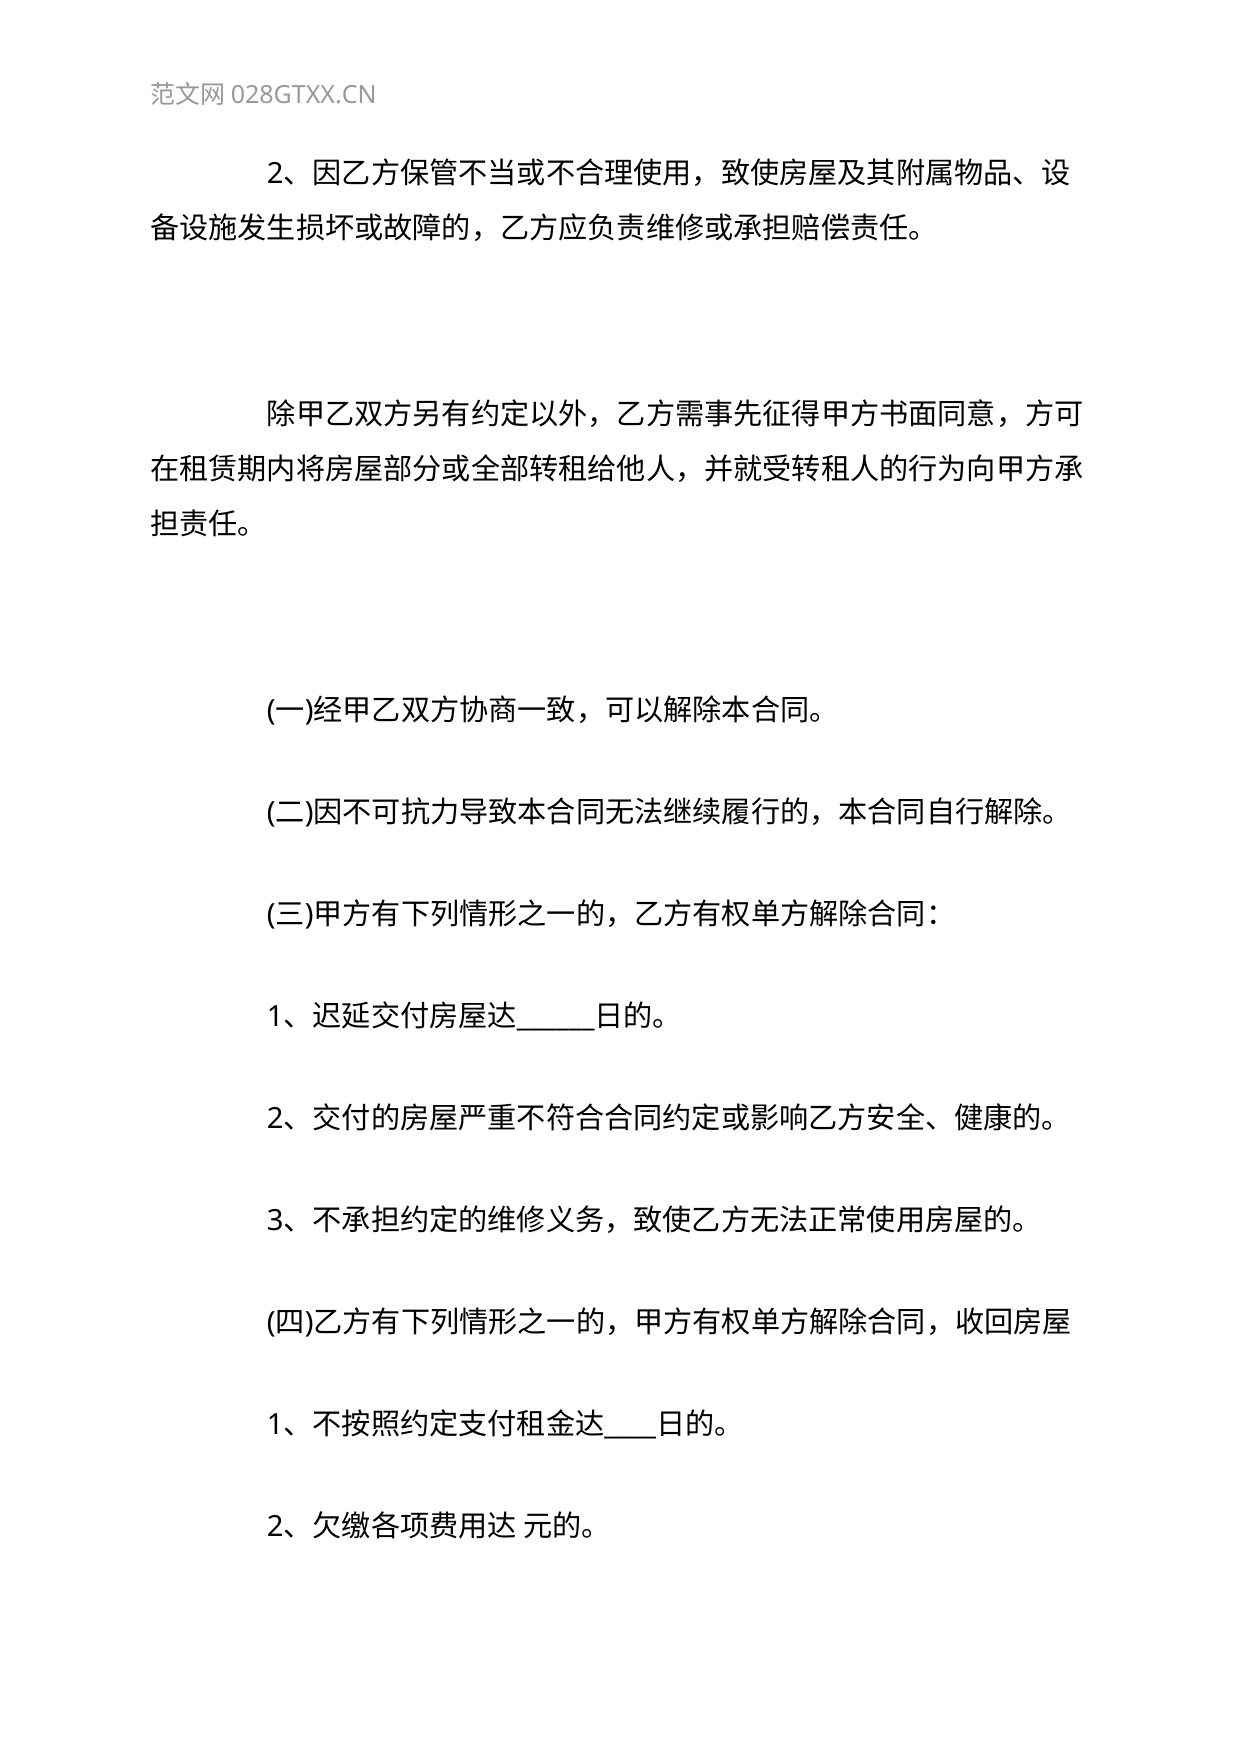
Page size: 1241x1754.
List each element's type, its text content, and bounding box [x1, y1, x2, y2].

text 2、交付的房屋严重不符合合同约定或影响乙方安全、健康的。 [150, 1094, 1090, 1137]
text 2、欠缴各项费用达 元的。 [150, 1502, 1090, 1545]
text (二)因不可抗力导致本合同无法继续履行的，本合同自行解除。 [150, 789, 1090, 831]
text 1、迟延交付房屋达______日的。 [150, 993, 1090, 1035]
text 3、不承担约定的维修义务，致使乙方无法正常使用房屋的。 [150, 1197, 1090, 1239]
text 2、因乙方保管不当或不合理使用，致使房屋及其附属物品、设备设施发生损坏或故障的，乙方应负责维修或承担赔偿责任。 [150, 150, 1090, 247]
text 除甲乙双方另有约定以外，乙方需事先征得甲方书面同意，方可在租赁期内将房屋部分或全部转租给他人，并就受转租人的行为向甲方承担责任。 [150, 391, 1090, 543]
text (三)甲方有下列情形之一的，乙方有权单方解除合同： [150, 891, 1090, 933]
text (一)经甲乙双方协商一致，可以解除本合同。 [150, 687, 1090, 729]
text 1、不按照约定支付租金达____日的。 [150, 1401, 1090, 1443]
text (四)乙方有下列情形之一的，甲方有权单方解除合同，收回房屋 [150, 1298, 1090, 1341]
